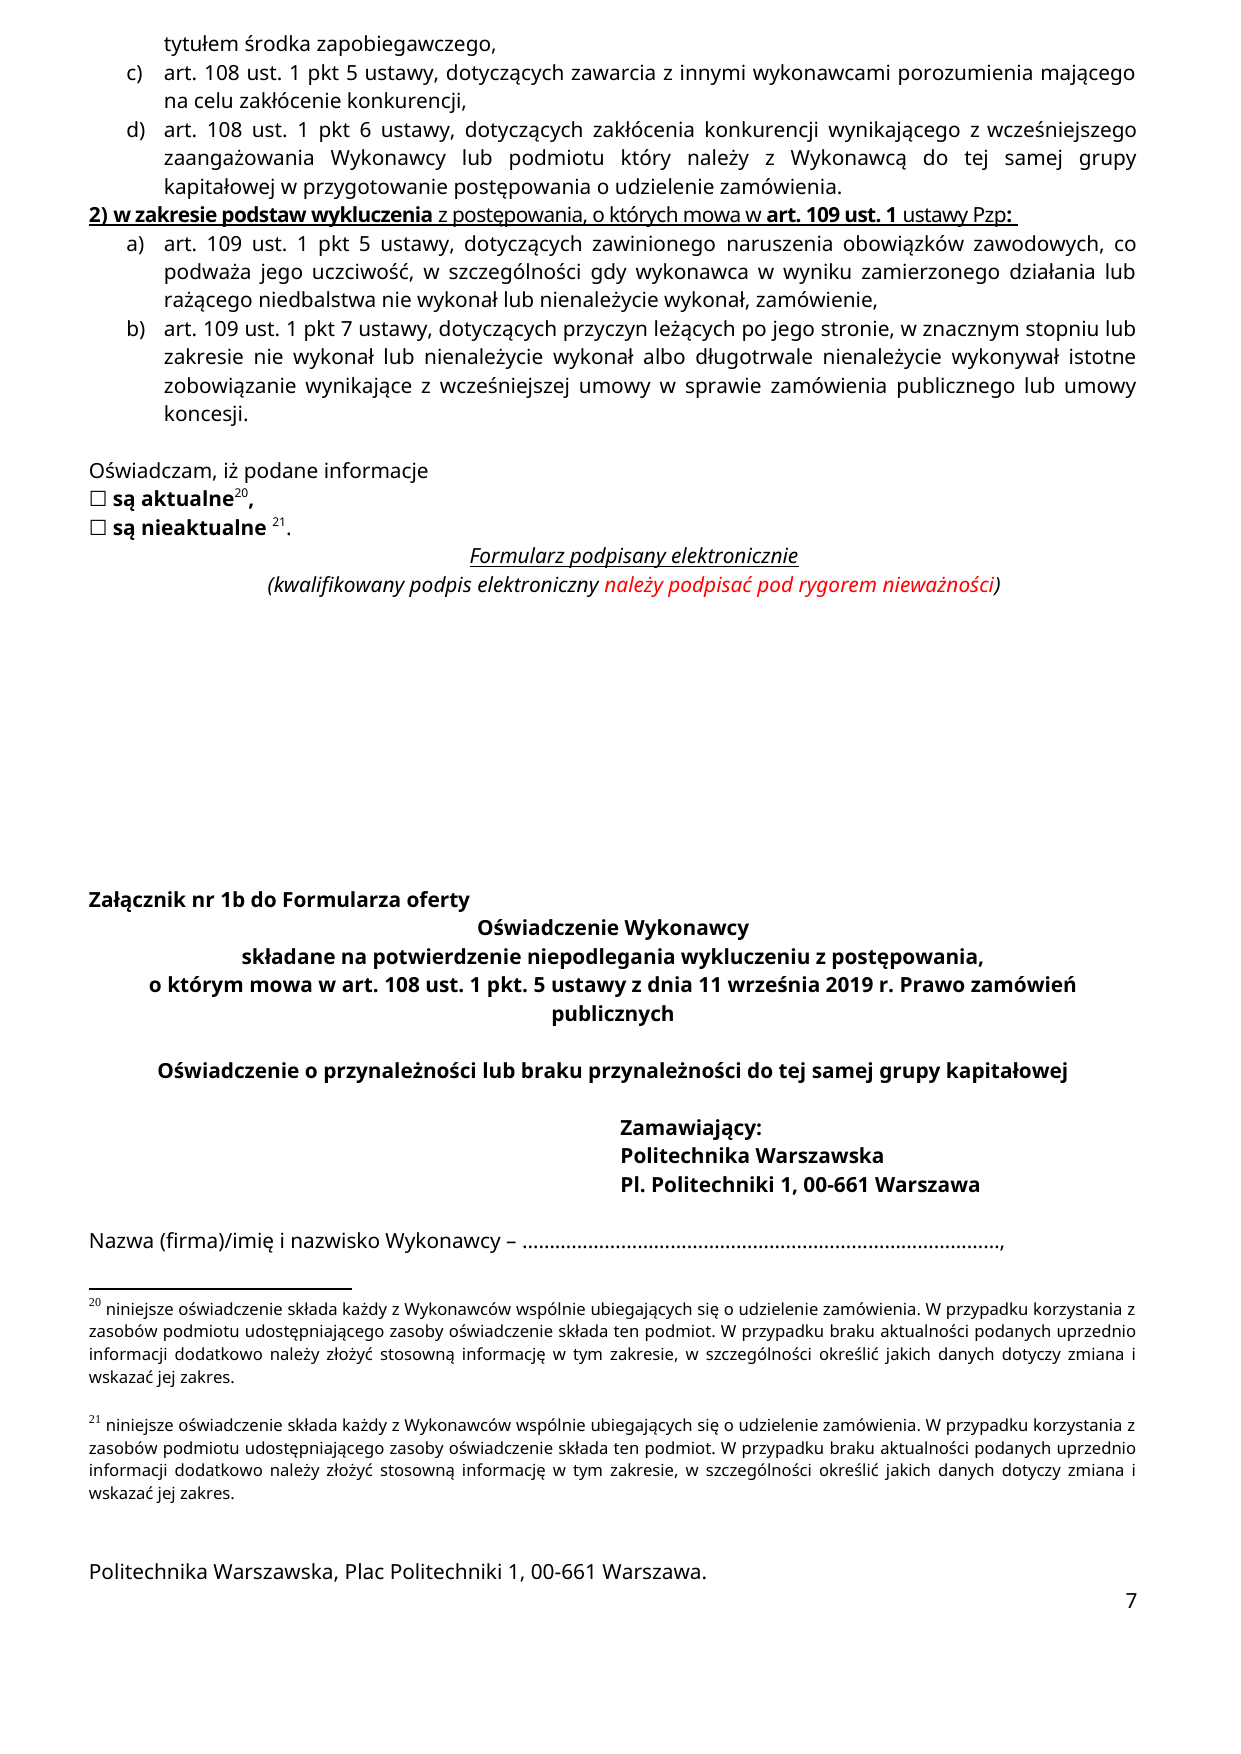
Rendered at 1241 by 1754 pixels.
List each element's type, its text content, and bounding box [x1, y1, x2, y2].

list art. 109 ust. 1 pkt 7 ustawy, dotyczących przyczyn leżących po jego stronie, w znacznym stopniu lub zakresie nie wykonał lub nienależycie wykonał albo długotrwale nienależycie wykonywał istotne zobowiązanie wynikające z wcześniejszej umowy w sprawie zamówienia publicznego lub umowy koncesji. [126, 314, 1137, 428]
text Formularz podpisany elektronicznie [133, 541, 1137, 570]
text Oświadczenie Wykonawcy [89, 913, 1137, 942]
text są aktualne, [89, 484, 1137, 513]
list art. 109 ust. 1 pkt 5 ustawy, dotyczących zawinionego naruszenia obowiązków zawodowych, co podważa jego uczciwość, w szczególności gdy wykonawca w wyniku zamierzonego działania lub rażącego niedbalstwa nie wykonał lub nienależycie wykonał, zamówienie, [126, 229, 1137, 314]
list 2) w zakresie podstaw wykluczenia z postępowania, o których mowa w art. 109 ust. 1 ustawy Pzp: [89, 200, 1137, 229]
list art. 108 ust. 1 pkt 5 ustawy, dotyczących zawarcia z innymi wykonawcami porozumienia mającego na celu zakłócenie konkurencji, [126, 58, 1137, 115]
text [89, 1227, 1137, 1255]
text o którym mowa w art. 108 ust. 1 pkt. 5 ustawy z dnia 11 września 2019 r. Prawo zamówień publicznych [89, 970, 1137, 1027]
text Pl. Politechniki 1, 00-661 Warszawa [546, 1170, 1137, 1198]
text Załącznik nr 1b do Formularza oferty [89, 885, 1137, 913]
text Politechnika Warszawska [89, 1141, 1137, 1170]
text (kwalifikowany podpis elektroniczny należy podpisać pod rygorem nieważności) [133, 570, 1137, 598]
text Oświadczam, iż podane informacje [89, 456, 1137, 484]
text składane na potwierdzenie niepodlegania wykluczeniu z postępowania, [89, 942, 1137, 970]
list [126, 29, 1137, 58]
text Zamawiający: [89, 1113, 1137, 1141]
list art. 108 ust. 1 pkt 6 ustawy, dotyczących zakłócenia konkurencji wynikającego z wcześniejszego zaangażowania Wykonawcy lub podmiotu który należy z Wykonawcą do tej samej grupy kapitałowej w przygotowanie postępowania o udzielenie zamówienia. [126, 115, 1137, 200]
text Oświadczenie o przynależności lub braku przynależności do tej samej grupy kapitałowej [89, 1056, 1137, 1084]
text są nieaktualne . [89, 513, 1137, 541]
